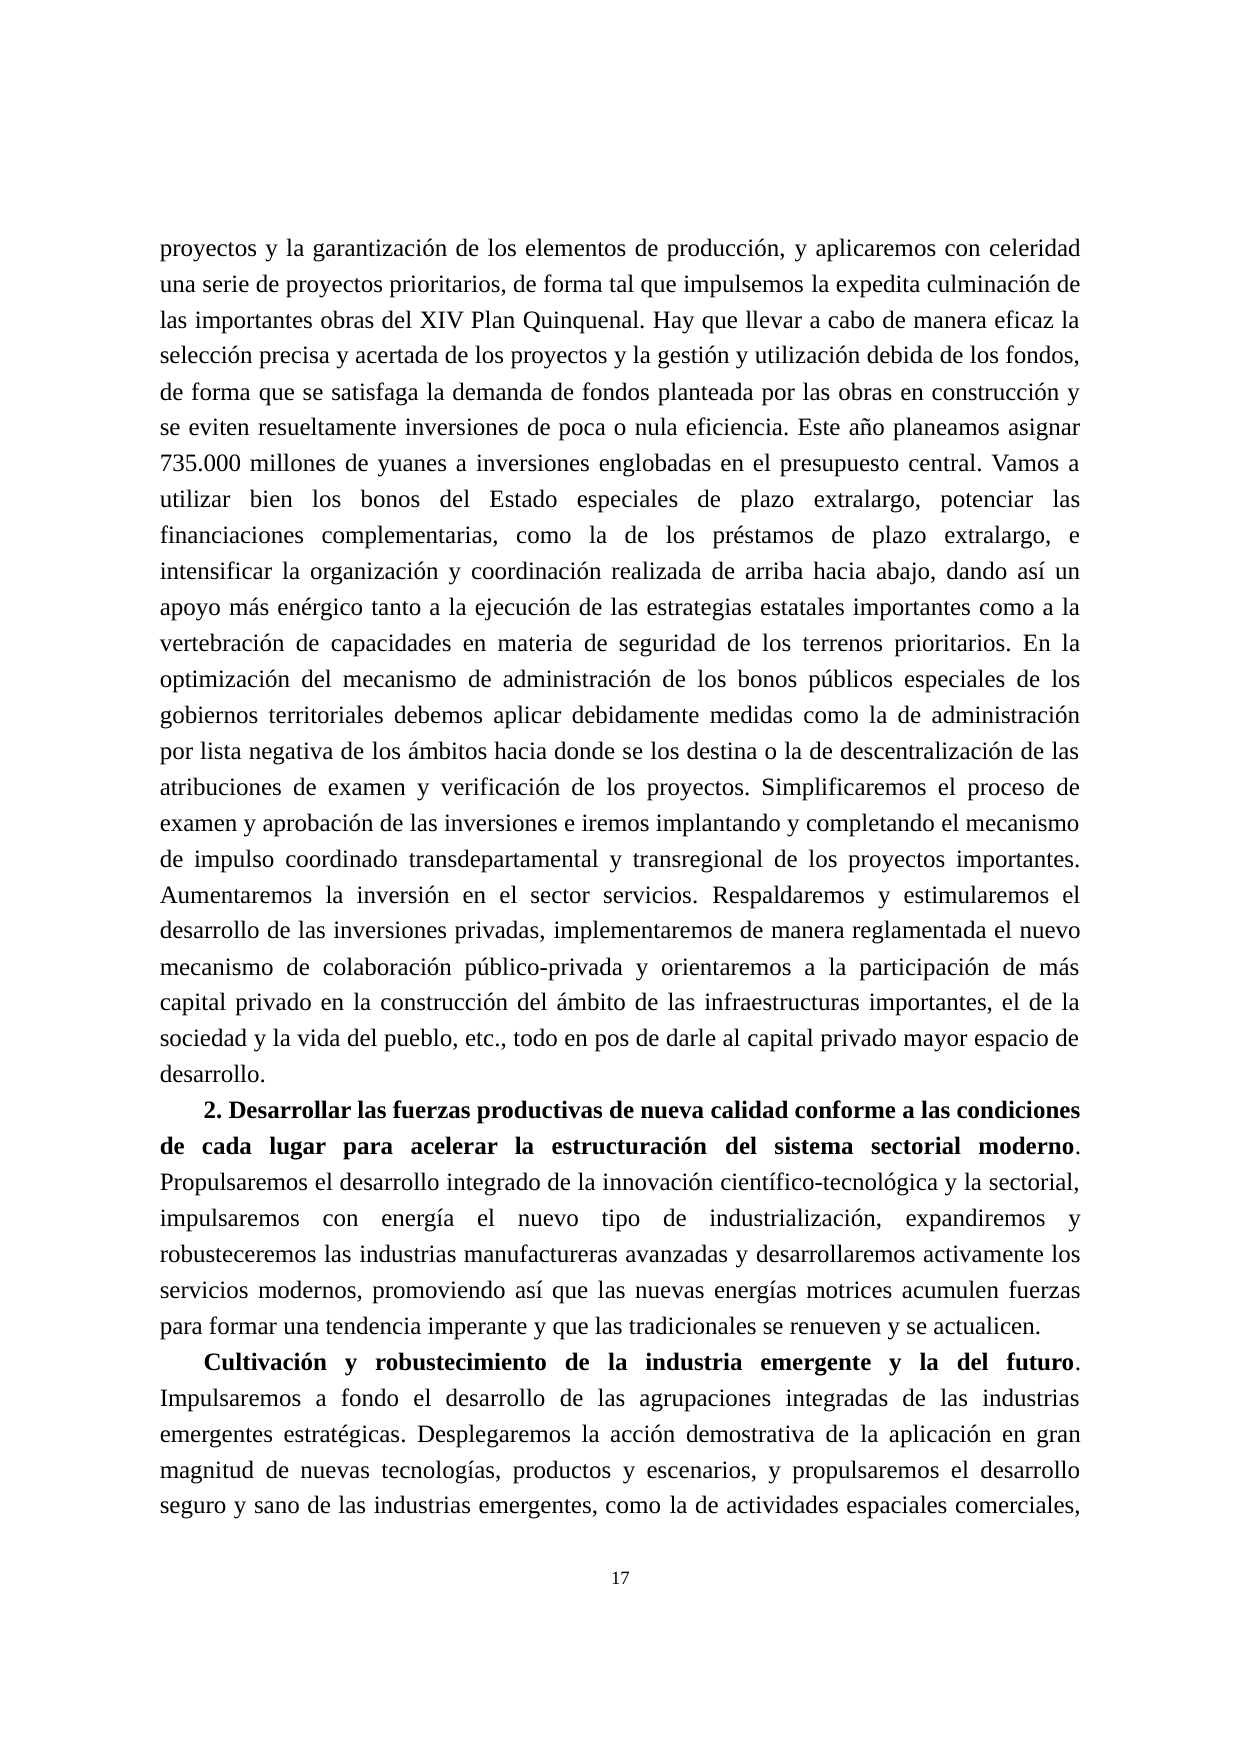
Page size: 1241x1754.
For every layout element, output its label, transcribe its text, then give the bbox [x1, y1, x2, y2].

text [159, 233, 1081, 1088]
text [159, 1347, 1081, 1519]
text 2. Desarrollar las fuerzas productivas de nueva calidad conforme a las condiciones de cada lugar para acelerar la estructuración del sistema sectorial moderno. Propulsaremos el desarrollo integrado de la innovación científico-tecnológica y la sectorial, impulsaremos con energía el nuevo tipo de industrialización, expandiremos y robusteceremos las industrias manufactureras avanzadas y desarrollaremos activamente los servicios modernos, promoviendo así que las nuevas energías motrices acumulen fuerzas para formar una tendencia imperante y que las tradicionales se renueven y se actualicen. [159, 1095, 1081, 1340]
